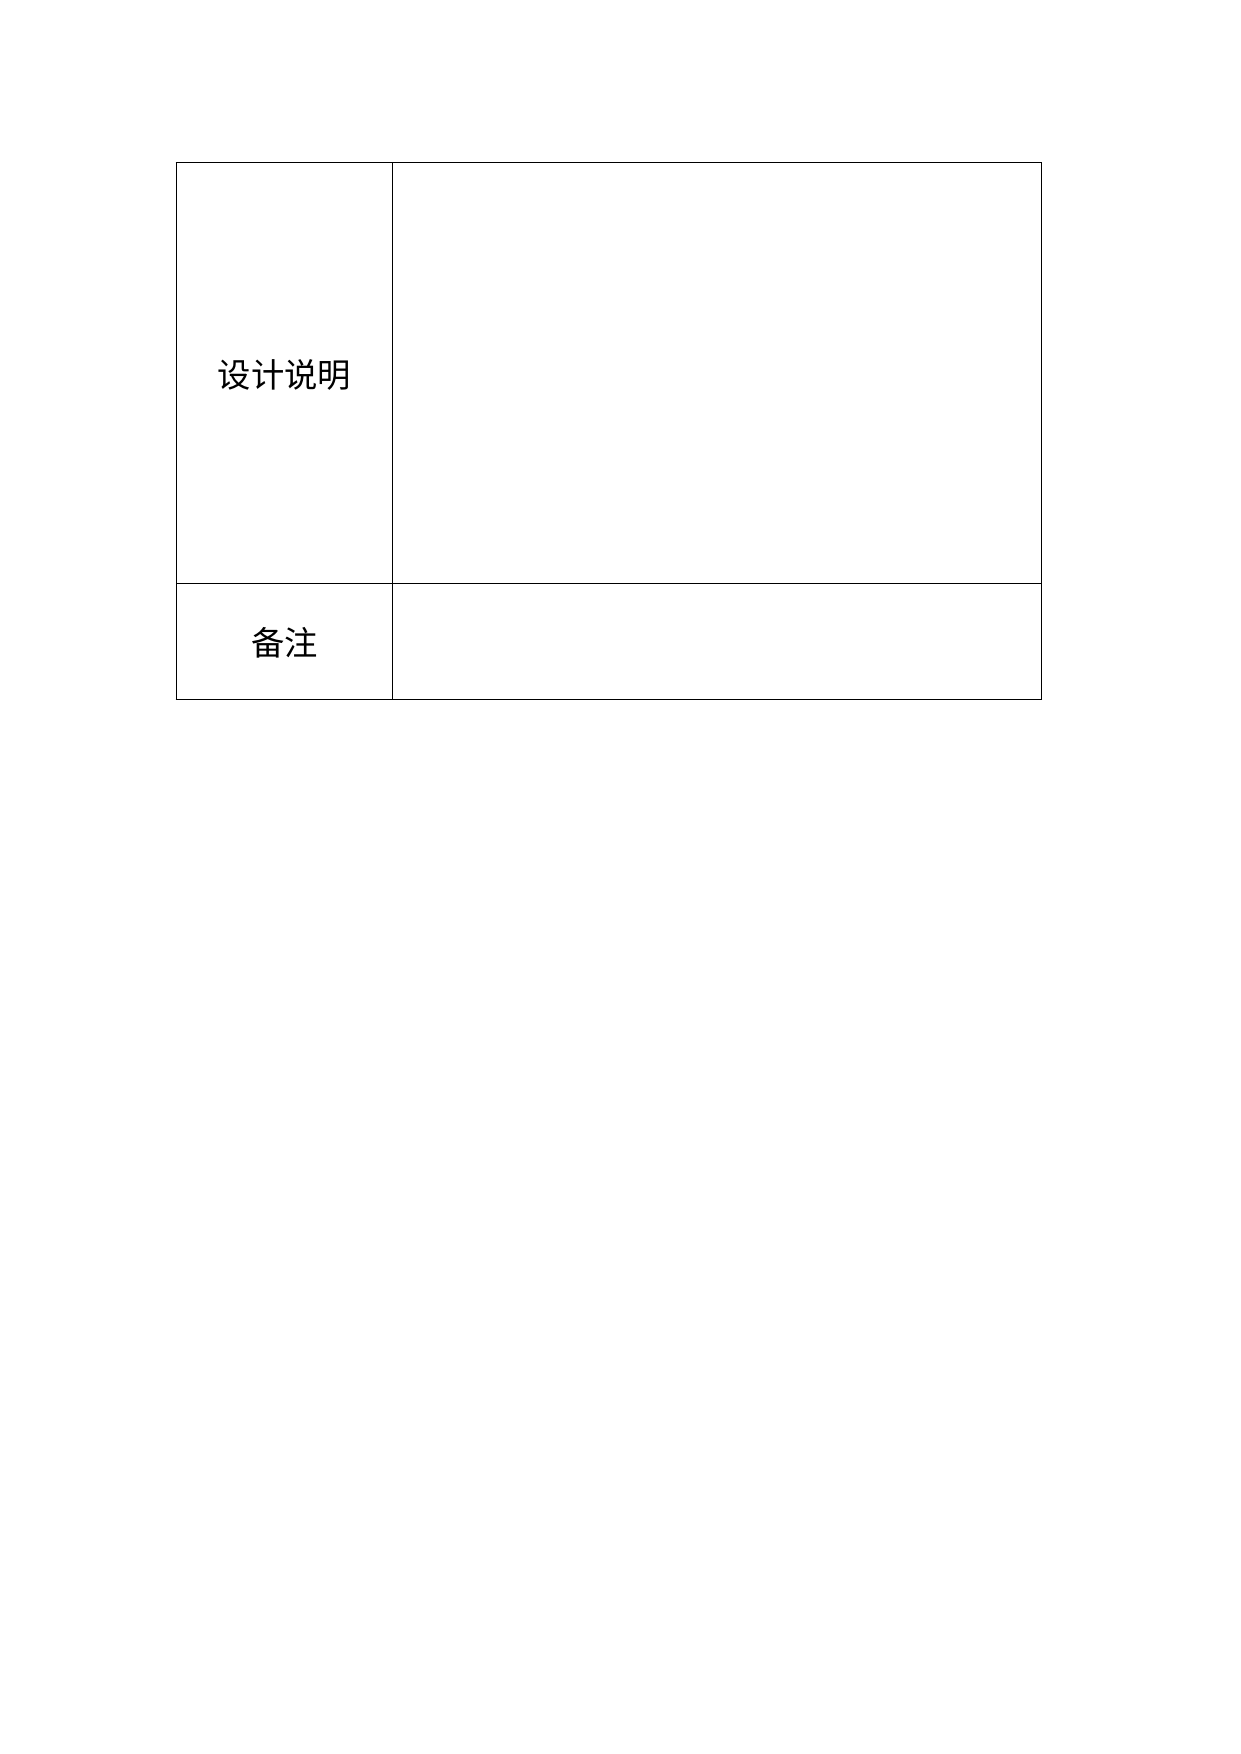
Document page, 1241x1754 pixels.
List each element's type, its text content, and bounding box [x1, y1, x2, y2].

table_cell 设计说明 [177, 163, 392, 582]
table_cell [393, 584, 1041, 699]
table_cell 备注 [177, 584, 392, 699]
table_cell [393, 163, 1041, 582]
